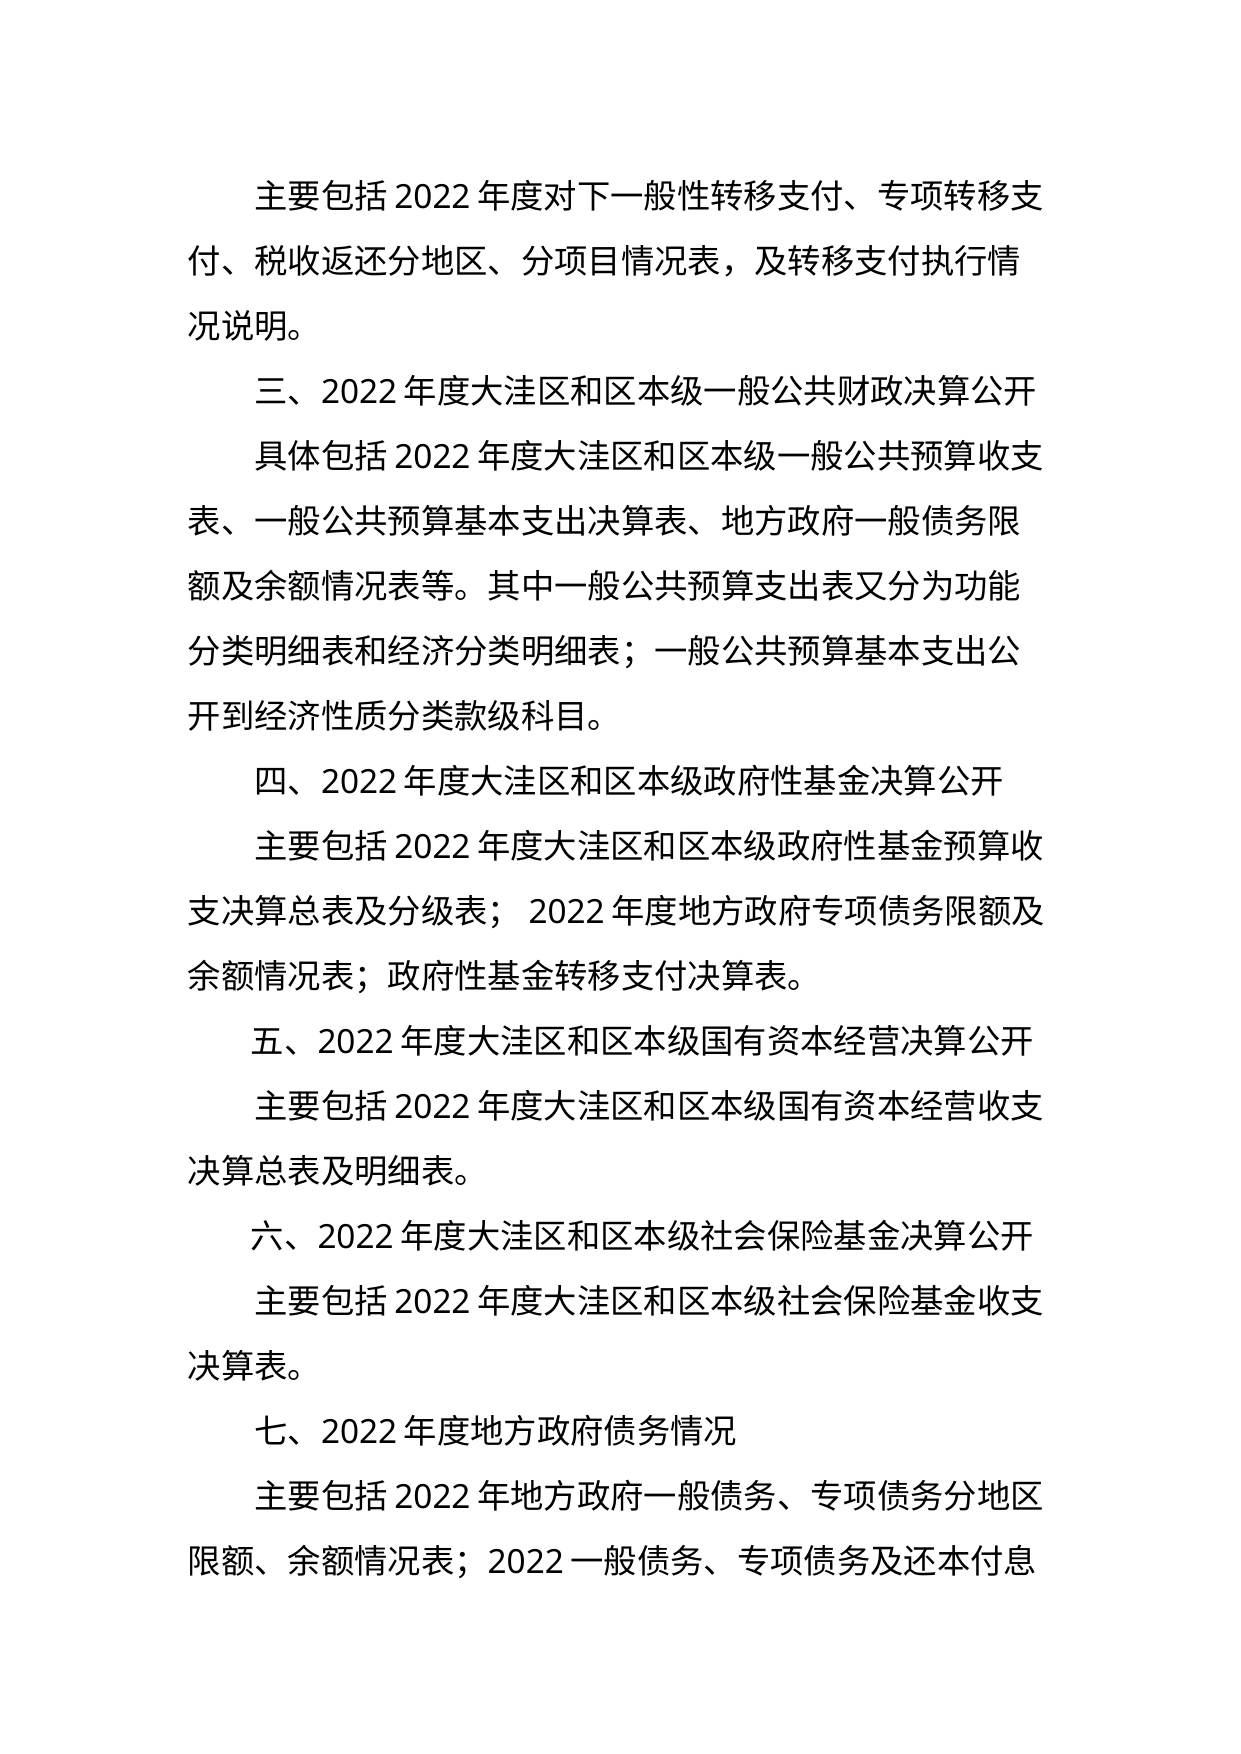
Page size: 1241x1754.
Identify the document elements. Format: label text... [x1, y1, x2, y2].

text 五、2022年度大洼区和区本级国有资本经营决算公开 [187, 1007, 1053, 1072]
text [187, 1462, 1053, 1592]
text 主要包括2022年度对下一般性转移支付、专项转移支付、税收返还分地区、分项目情况表，及转移支付执行情况说明。 [187, 162, 1053, 357]
text 具体包括2022年度大洼区和区本级一般公共预算收支表、一般公共预算基本支出决算表、地方政府一般债务限额及余额情况表等。其中一般公共预算支出表又分为功能分类明细表和经济分类明细表；一般公共预算基本支出公开到经济性质分类款级科目。 [187, 422, 1053, 747]
text 主要包括2022年度大洼区和区本级国有资本经营收支决算总表及明细表。 [187, 1072, 1053, 1202]
text 七、2022年度地方政府债务情况 [187, 1397, 1053, 1462]
text 六、2022年度大洼区和区本级社会保险基金决算公开 [187, 1202, 1053, 1267]
text 四、2022年度大洼区和区本级政府性基金决算公开 [187, 747, 1053, 812]
text 三、2022年度大洼区和区本级一般公共财政决算公开 [187, 357, 1053, 422]
text 主要包括2022年度大洼区和区本级政府性基金预算收支决算总表及分级表； 2022年度地方政府专项债务限额及余额情况表；政府性基金转移支付决算表。 [187, 812, 1053, 1007]
text 主要包括2022年度大洼区和区本级社会保险基金收支决算表。 [187, 1267, 1053, 1397]
